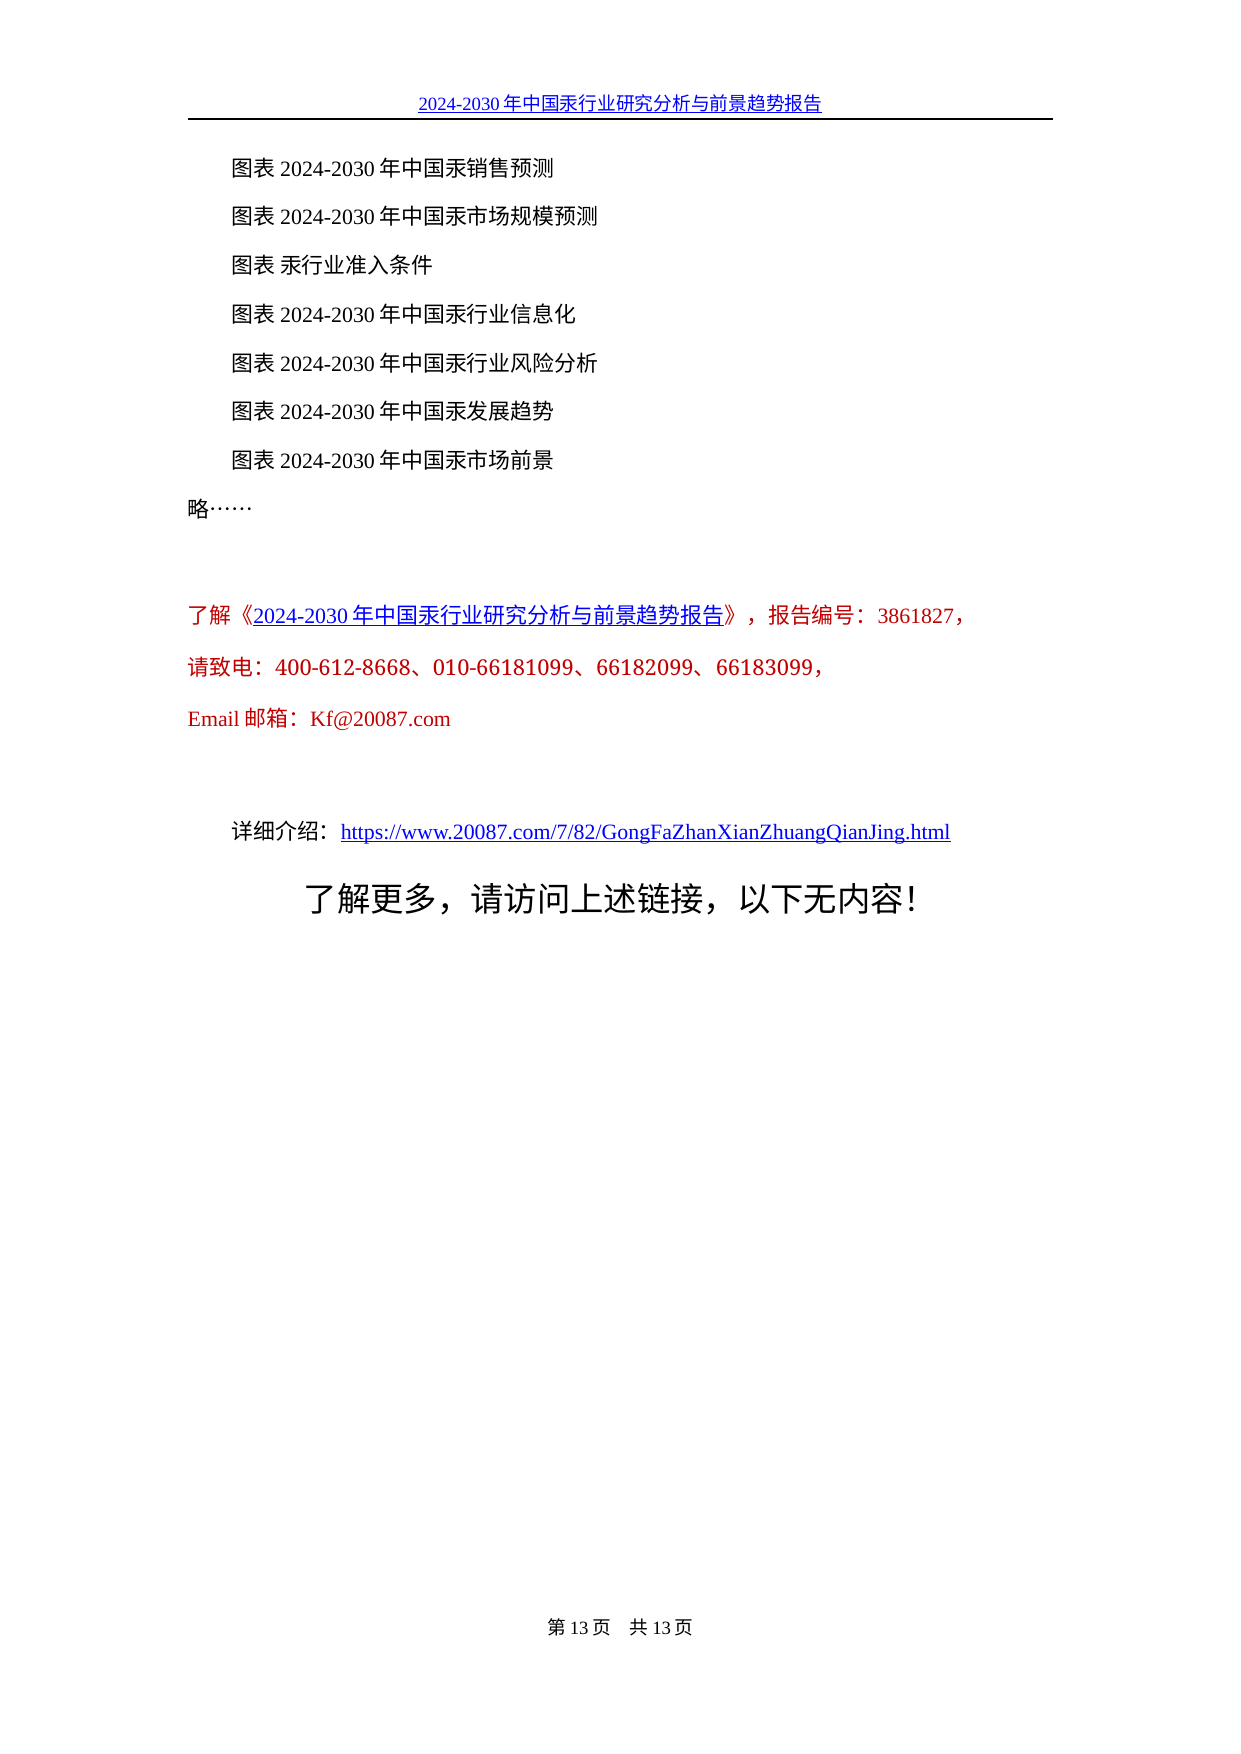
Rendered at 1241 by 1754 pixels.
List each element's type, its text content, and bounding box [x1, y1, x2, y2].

text 详细介绍：https://www.20087.com/7/82/GongFaZhanXianZhuangQianJing.html [187, 814, 1053, 846]
text 了解《2024-2030年中国汞行业研究分析与前景趋势报告》，报告编号：3861827， [187, 598, 1053, 630]
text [187, 150, 1053, 524]
title 了解更多，请访问上述链接，以下无内容！ [187, 864, 1053, 929]
text 请致电：400-612-8668、010-66181099、66182099、66183099， [187, 649, 1053, 682]
text Email邮箱：Kf@20087.com [187, 701, 1053, 733]
